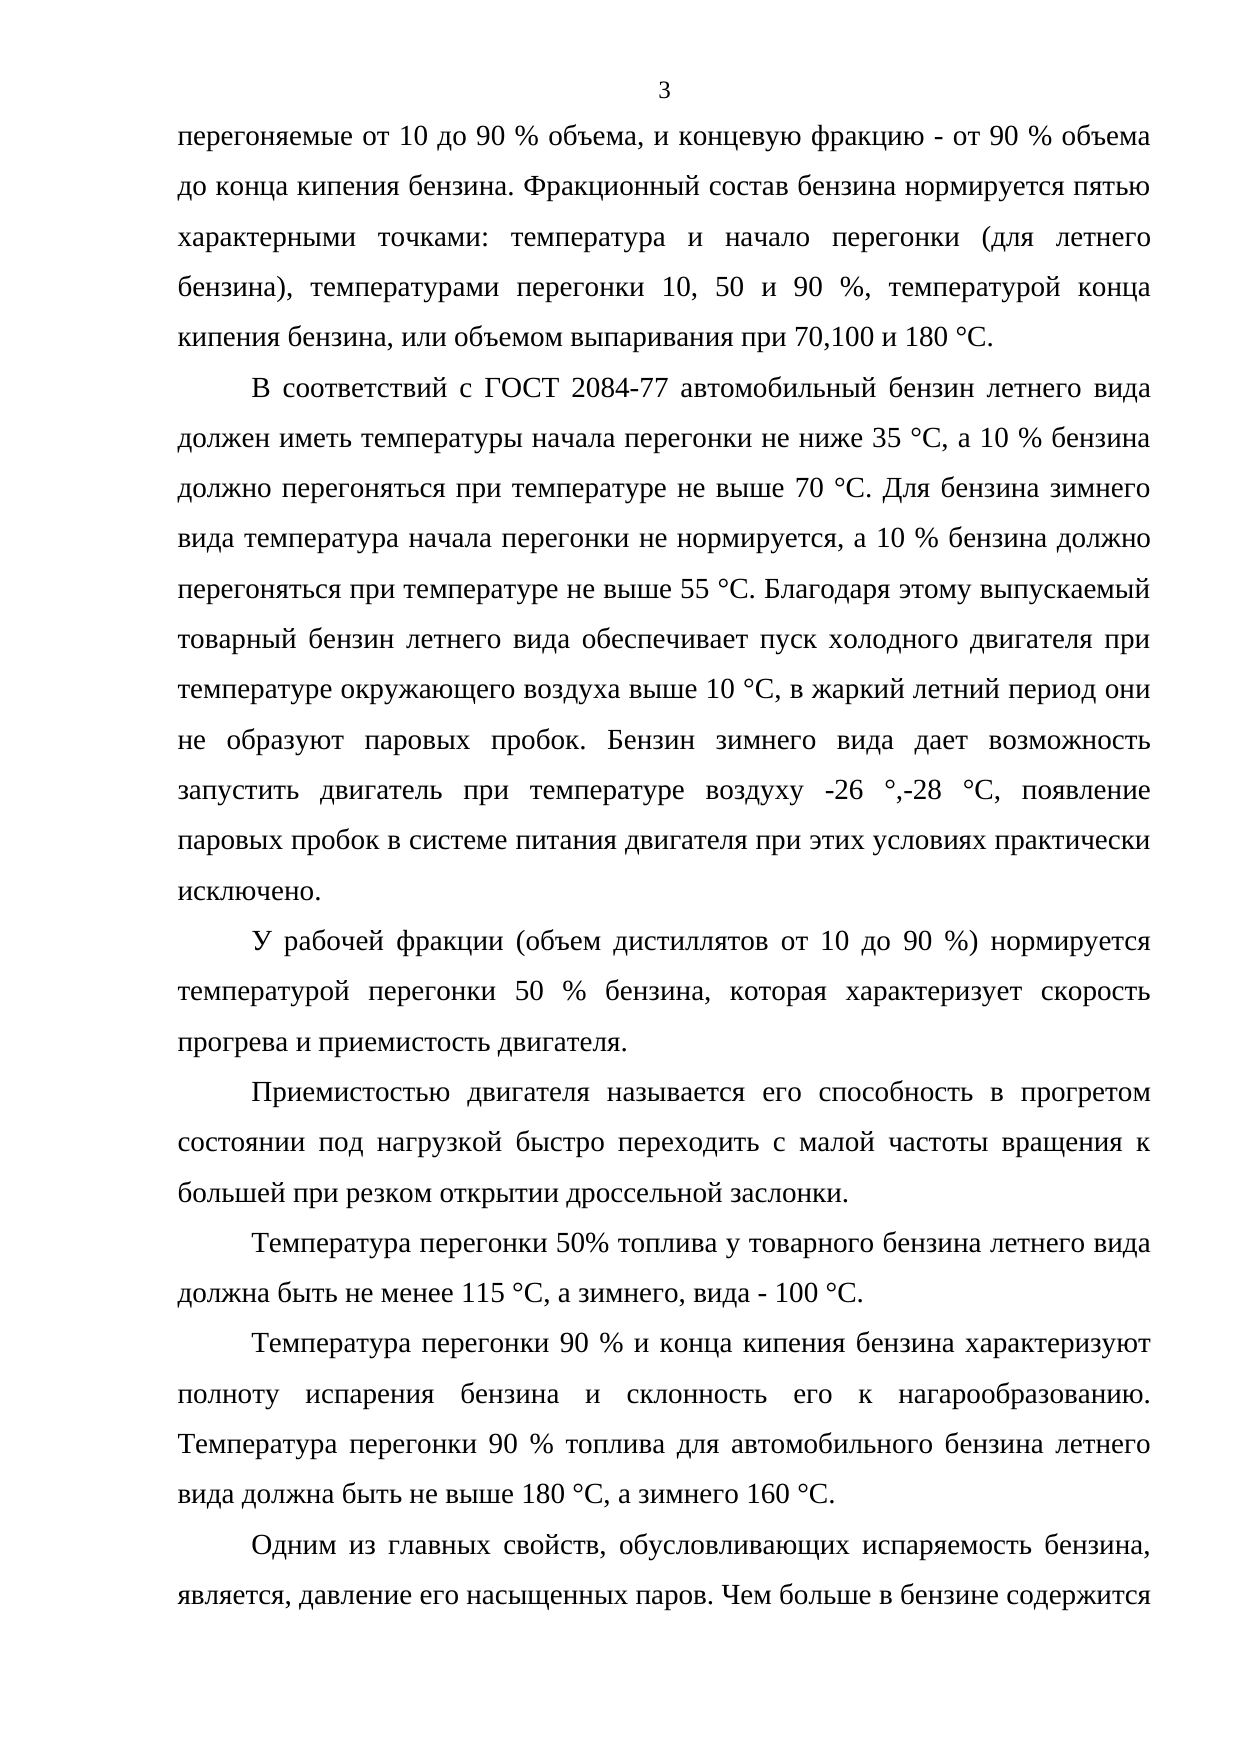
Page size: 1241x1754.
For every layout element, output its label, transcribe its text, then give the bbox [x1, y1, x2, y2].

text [177, 118, 1152, 353]
text Приемистостью двигателя называется его способность в прогретом состоянии под нагрузкой быстро переходить с малой частоты вращения к большей при резком открытии дроссельной заслонки. [177, 1074, 1152, 1208]
text У рабочей фракции (объем дистиллятов от 10 до 90 %) нормируется температурой перегонки 50 % бензина, которая характеризует скорость прогрева и приемистость двигателя. [177, 923, 1152, 1057]
text Температура перегонки 90 % и конца кипения бензина характеризуют полноту испарения бензина и склонность его к нагарообразованию. Температура перегонки 90 % топлива для автомобильного бензина летнего вида должна быть не выше 180 °С, а зимнего 160 °С. [177, 1326, 1152, 1510]
text Температура перегонки 50% топлива у товарного бензина летнего вида должна быть не менее 115 °С, а зимнего, вида - 100 °С. [177, 1225, 1152, 1309]
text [177, 1527, 1152, 1611]
text В соответствий с ГОСТ 2084-77 автомобильный бензин летнего вида должен иметь температуры начала перегонки не ниже 35 °С, а 10 % бензина должно перегоняться при температуре не выше 70 °С. Для бензина зимнего вида температура начала перегонки не нормируется, а 10 % бензина должно перегоняться при температуре не выше 55 °С. Благодаря этому выпускаемый товарный бензин летнего вида обеспечивает пуск холодного двигателя при температуре окружающего воздуха выше 10 °С, в жаркий летний период они не образуют паровых пробок. Бензин зимнего вида дает возможность запустить двигатель при температуре воздуху -26 °,-28 °С, появление паровых пробок в системе питания двигателя при этих условиях практически исключено. [177, 370, 1152, 906]
